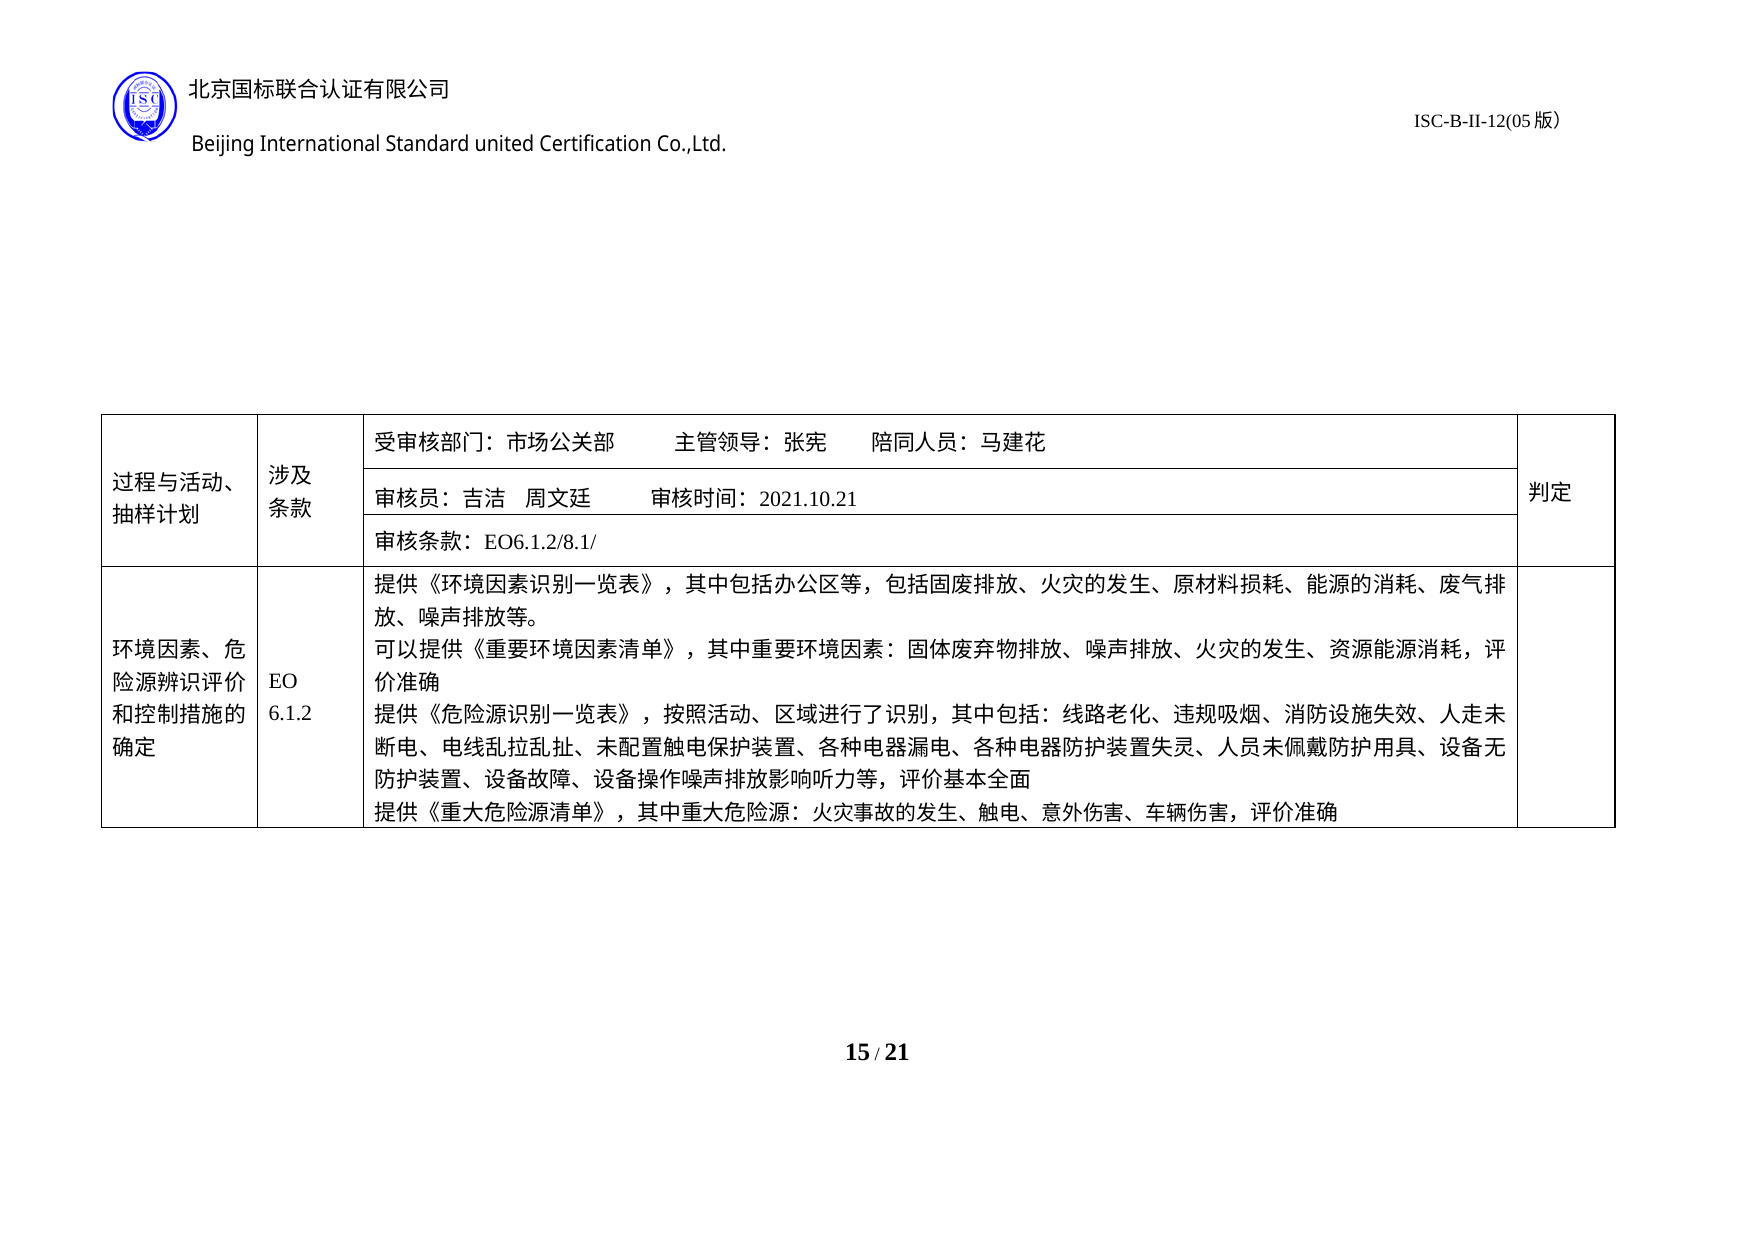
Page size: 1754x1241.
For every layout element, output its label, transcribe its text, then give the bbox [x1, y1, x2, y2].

table_header 涉及 条款 [258, 415, 363, 566]
table_header 判定 [1518, 415, 1614, 566]
table_cell 审核条款：EO6.1.2/8.1/ [364, 515, 1517, 566]
table_header 受审核部门：市场公关部 主管领导：张宪 陪同人员：马建花 [364, 415, 1517, 467]
table_cell 提供《环境因素识别一览表》，其中包括办公区等，包括固废排放、火灾的发生、原材料损耗、能源的消耗、废气排放、噪声排放等。 可以提供《重要环境因素清单》，其中重要环境因素：固体废弃物排放、噪声排放、火灾的发生、资源能源消耗，评价准确 提供《危险源识别一览表》，按照活动、区域进行了识别，其中包括：线路老化、违规吸烟、消防设施失效、人走未断电、电线乱拉乱扯、未配置触电保护装置、各种电器漏电、各种电器防护装置失灵、人员未佩戴防护用具、设备无防护装置、设备故障、设备操作噪声排放影响听力等，评价基本全面 提供《重大危险源清单》，其中重大危险源：火灾事故的发生、触电、意外伤害、车辆伤害，评价准确 [364, 567, 1517, 827]
table_cell EO 6.1.2 [258, 567, 363, 827]
picture [112, 71, 180, 140]
table_cell 环境因素、危险源辨识评价和控制措施的确定 [102, 567, 257, 827]
table_header 过程与活动、抽样计划 [102, 415, 257, 566]
table_cell 审核员：吉洁 周文廷 审核时间：2021.10.21 [364, 469, 1517, 513]
table_cell [1518, 567, 1614, 827]
